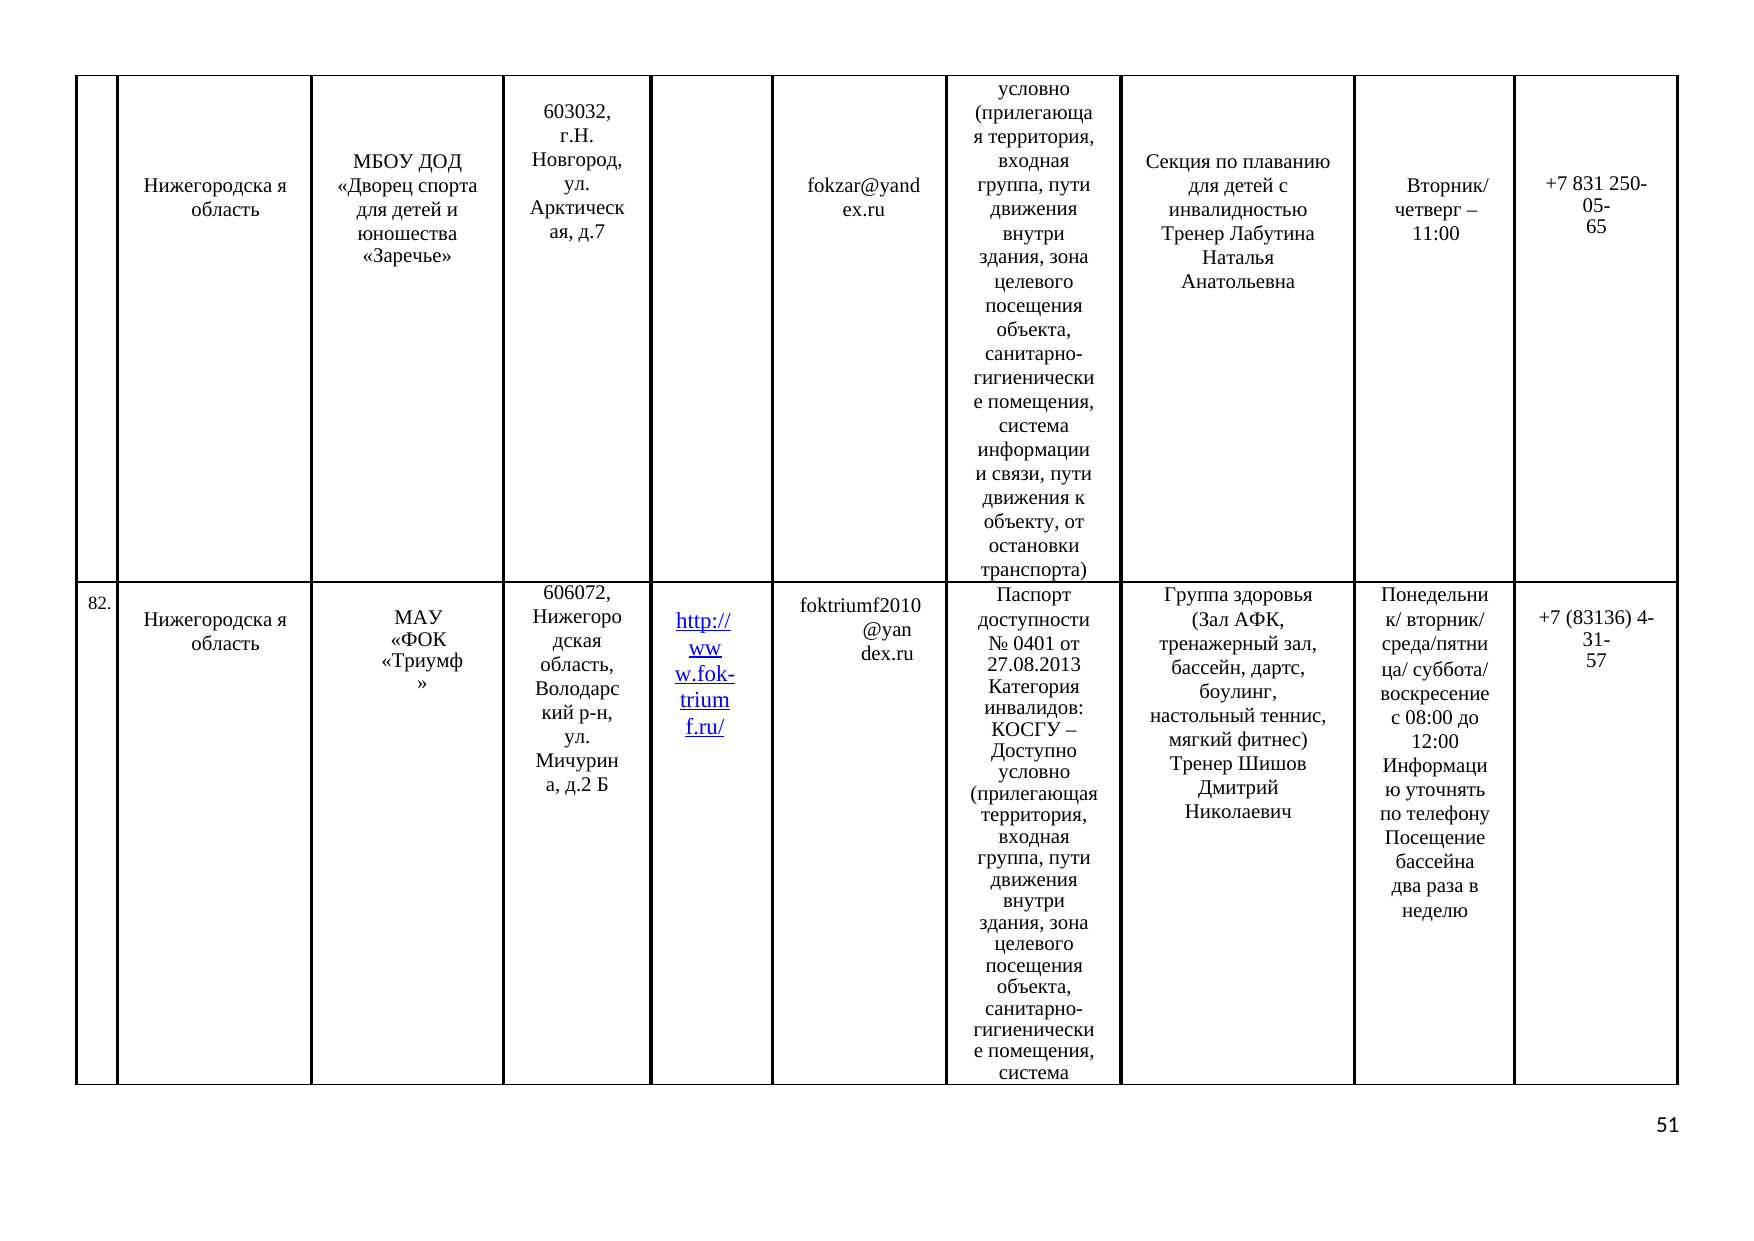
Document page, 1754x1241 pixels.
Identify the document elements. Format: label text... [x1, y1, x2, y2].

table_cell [505, 76, 649, 581]
table_cell fokzar@yandex.ru [774, 76, 945, 581]
table_cell http://www.fok-triumf.ru/ [653, 583, 771, 1084]
table_cell [78, 583, 116, 1084]
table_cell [119, 583, 310, 1084]
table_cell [119, 76, 310, 581]
table_cell foktriumf2010@yan dex.ru [774, 583, 945, 1084]
table_cell МАУ «ФОК «Триумф» [313, 583, 502, 1084]
table_cell 606072, Нижегородская область, Володарский р-н, ул. Мичурина, д.2 Б [505, 583, 649, 1084]
table_cell Понедельник/ вторник/ среда/пятница/ суббота/ воскресение с 08:00 до 12:00 Информацию уточнять по телефону Посещение бассейна два раза в неделю [1356, 583, 1513, 1084]
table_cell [313, 76, 502, 581]
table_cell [1123, 76, 1353, 581]
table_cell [653, 76, 771, 581]
table_cell Группа здоровья (Зал АФК, тренажерный зал, бассейн, дартс, боулинг, настольный теннис, мягкий фитнес) Тренер Шишов Дмитрий Николаевич [1123, 583, 1353, 1084]
table_cell Паспорт доступности № 0401 от 27.08.2013 Категория инвалидов: КОСГУ – Доступно условно (прилегающая территория, входная группа, пути движения внутри здания, зона целевого посещения объекта, санитарно- гигиенические помещения, система [948, 583, 1119, 1084]
table_cell +7 831 250-05- 65 [1516, 76, 1676, 581]
table_cell [78, 76, 116, 581]
table_cell +7 (83136) 4-31- 57 [1516, 583, 1676, 1084]
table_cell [1356, 76, 1513, 581]
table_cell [948, 76, 1119, 581]
